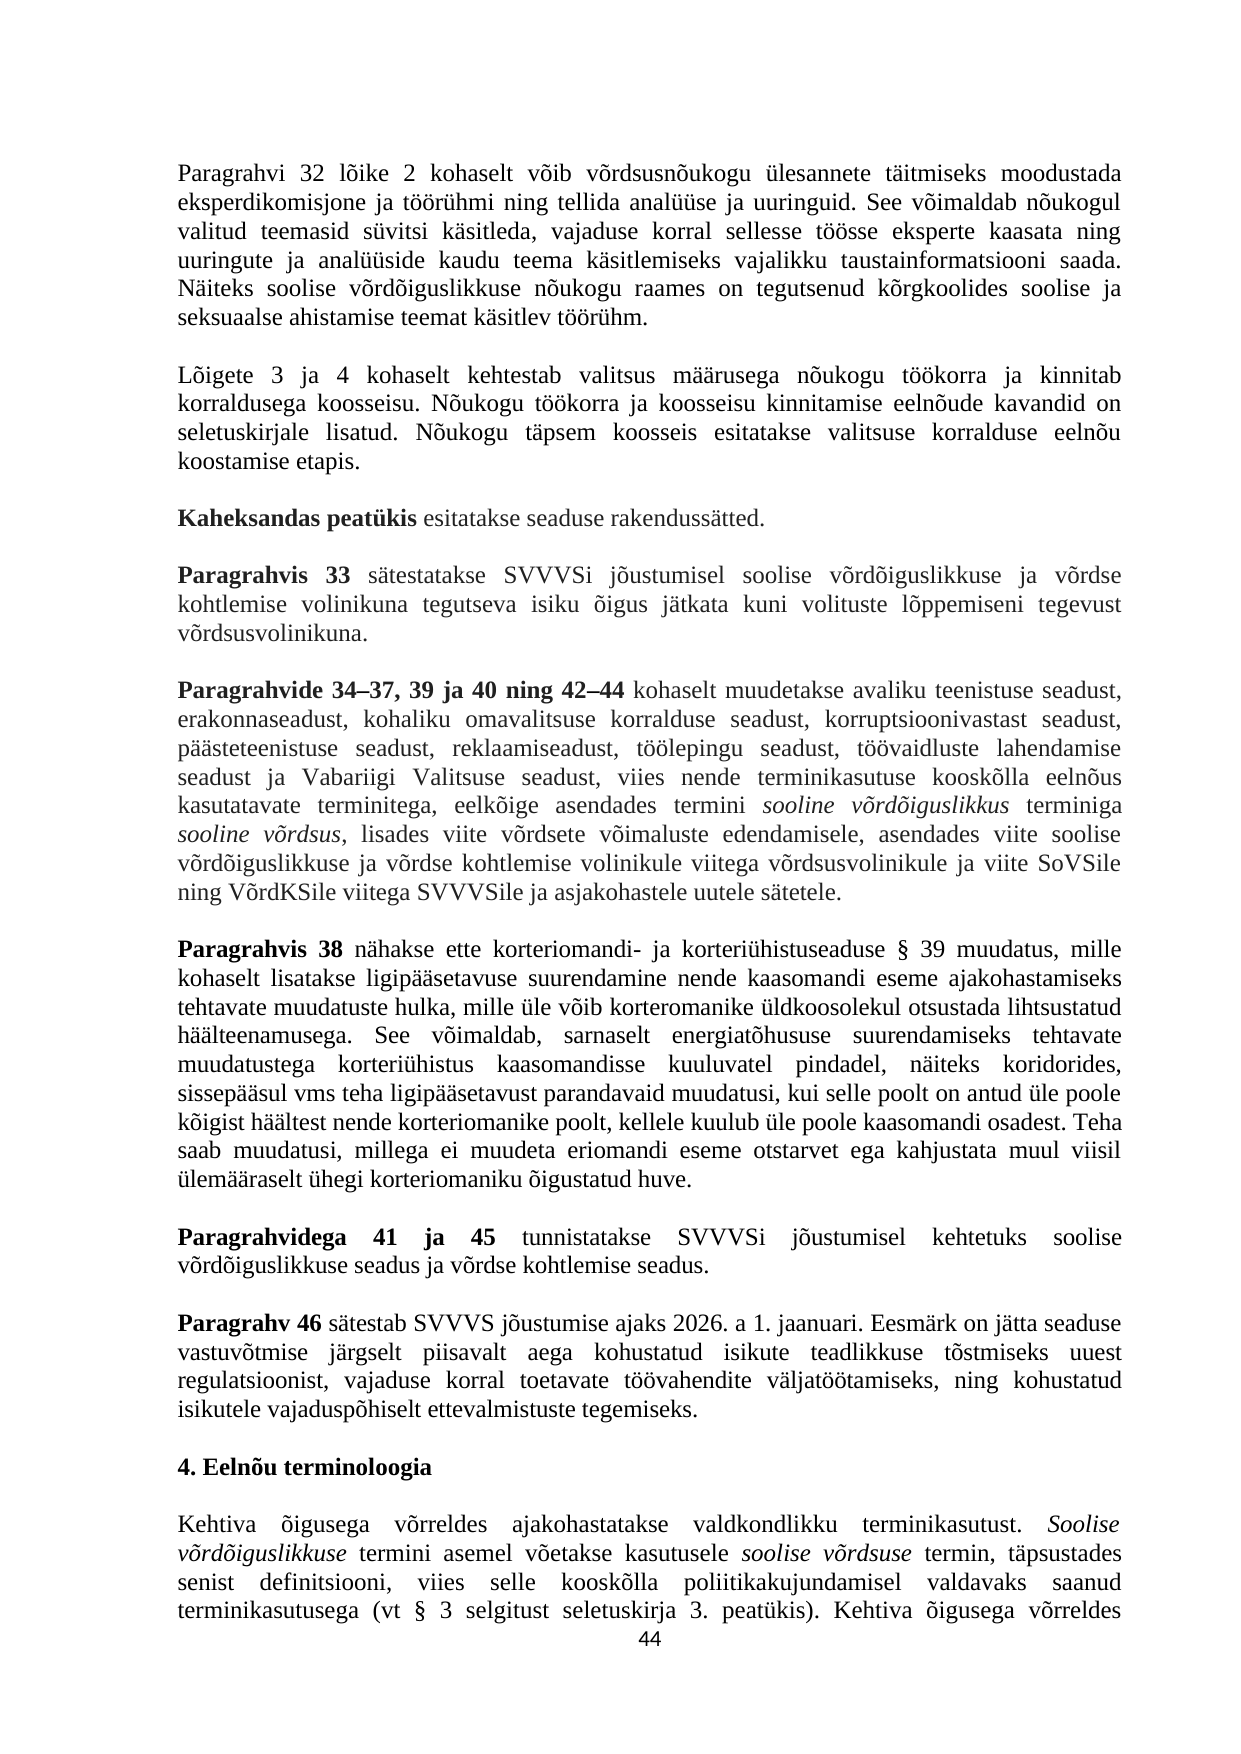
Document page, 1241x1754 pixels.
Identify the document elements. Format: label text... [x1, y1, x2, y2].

text Kaheksandas peatükis esitatakse seaduse rakendussätted. [177, 503, 1122, 532]
text Paragrahvis 38 nähakse ette korteriomandi- ja korteriühistuseaduse § 39 muudatus, mille kohaselt lisatakse ligipääsetavuse suurendamine nende kaasomandi eseme ajakohastamiseks tehtavate muudatuste hulka, mille üle võib korteromanike üldkoosolekul otsustada lihtsustatud häälteenamusega. See võimaldab, sarnaselt energiatõhususe suurendamiseks tehtavate muudatustega korteriühistus kaasomandisse kuuluvatel pindadel, näiteks koridorides, sissepääsul vms teha ligipääsetavust parandavaid muudatusi, kui selle poolt on antud üle poole kõigist häältest nende korteriomanike poolt, kellele kuulub üle poole kaasomandi osadest. Teha saab muudatusi, millega ei muudeta eriomandi eseme otstarvet ega kahjustata muul viisil ülemääraselt ühegi korteriomaniku õigustatud huve. [177, 934, 1122, 1193]
text Paragrahv 46 sätestab SVVVS jõustumise ajaks 2026. a 1. jaanuari. Eesmärk on jätta seaduse vastuvõtmise järgselt piisavalt aega kohustatud isikute teadlikkuse tõstmiseks uuest regulatsioonist, vajaduse korral toetavate töövahendite väljatöötamiseks, ning kohustatud isikutele vajaduspõhiselt ettevalmistuste tegemiseks. [177, 1308, 1122, 1423]
text 4. Eelnõu terminoloogia [177, 1452, 1122, 1480]
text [177, 1509, 1122, 1624]
text Paragrahvide 34–37, 39 ja 40 ning 42–44 kohaselt muudetakse avaliku teenistuse seadust, erakonnaseadust, kohaliku omavalitsuse korralduse seadust, korruptsioonivastast seadust, päästeteenistuse seadust, reklaamiseadust, töölepingu seadust, töövaidluste lahendamise seadust ja Vabariigi Valitsuse seadust, viies nende terminikasutuse kooskõlla eelnõus kasutatavate terminitega, eelkõige asendades termini sooline võrdõiguslikkus terminiga sooline võrdsus, lisades viite võrdsete võimaluste edendamisele, asendades viite soolise võrdõiguslikkuse ja võrdse kohtlemise volinikule viitega võrdsusvolinikule ja viite SoVSile ning VõrdKSile viitega SVVVSile ja asjakohastele uutele sätetele. [177, 675, 1122, 905]
text Paragrahvidega 41 ja 45 tunnistatakse SVVVSi jõustumisel kehtetuks soolise võrdõiguslikkuse seadus ja võrdse kohtlemise seadus. [177, 1222, 1122, 1279]
text Paragrahvis 33 sätestatakse SVVVSi jõustumisel soolise võrdõiguslikkuse ja võrdse kohtlemise volinikuna tegutseva isiku õigus jätkata kuni volituste lõppemiseni tegevust võrdsusvolinikuna. [177, 560, 1122, 647]
text Lõigete 3 ja 4 kohaselt kehtestab valitsus määrusega nõukogu töökorra ja kinnitab korraldusega koosseisu. Nõukogu töökorra ja koosseisu kinnitamise eelnõude kavandid on seletuskirjale lisatud. Nõukogu täpsem koosseis esitatakse valitsuse korralduse eelnõu koostamise etapis. [177, 360, 1122, 475]
text Paragrahvi 32 lõike 2 kohaselt võib võrdsusnõukogu ülesannete täitmiseks moodustada eksperdikomisjone ja töörühmi ning tellida analüüse ja uuringuid. See võimaldab nõukogul valitud teemasid süvitsi käsitleda, vajaduse korral sellesse töösse eksperte kaasata ning uuringute ja analüüside kaudu teema käsitlemiseks vajalikku taustainformatsiooni saada. Näiteks soolise võrdõiguslikkuse nõukogu raames on tegutsenud kõrgkoolides soolise ja seksuaalse ahistamise teemat käsitlev töörühm. [177, 158, 1122, 331]
